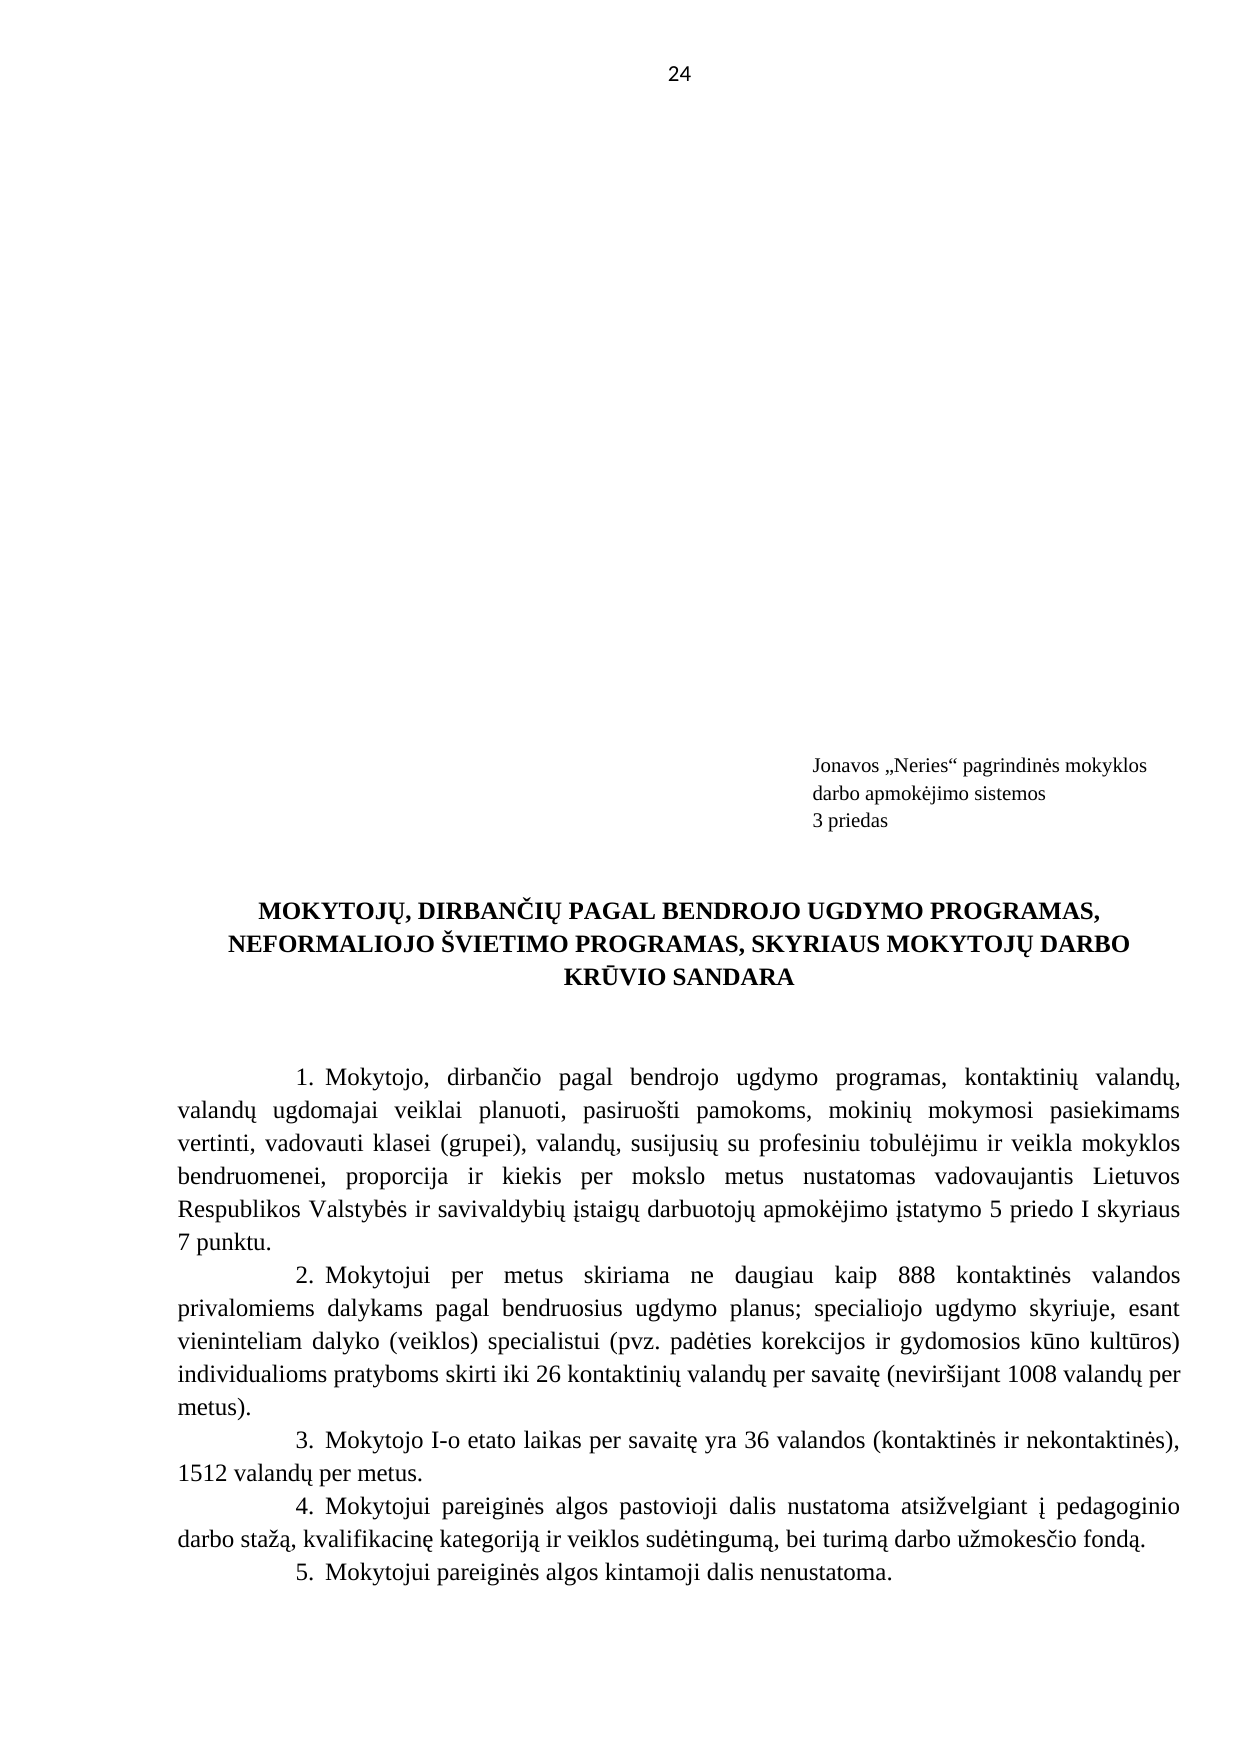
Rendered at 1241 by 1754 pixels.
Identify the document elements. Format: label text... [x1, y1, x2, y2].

list Mokytojui pareiginės algos kintamoji dalis nenustatoma. [177, 1557, 1181, 1586]
text MOKYTOJŲ, DIRBANČIŲ PAGAL BENDROJO UGDYMO PROGRAMAS, NEFORMALIOJO ŠVIETIMO PROGRAMAS, SKYRIAUS MOKYTOJŲ DARBO KRŪVIO SANDARA [177, 896, 1181, 991]
list Mokytojui per metus skiriama ne daugiau kaip 888 kontaktinės valandos privalomiems dalykams pagal bendruosius ugdymo planus; specialiojo ugdymo skyriuje, esant vieninteliam dalyko (veiklos) specialistui (pvz. padėties korekcijos ir gydomosios kūno kultūros) individualioms pratyboms skirti iki 26 kontaktinių valandų per savaitę (neviršijant 1008 valandų per metus). [177, 1260, 1181, 1421]
list Mokytojo, dirbančio pagal bendrojo ugdymo programas, kontaktinių valandų, valandų ugdomajai veiklai planuoti, pasiruošti pamokoms, mokinių mokymosi pasiekimams vertinti, vadovauti klasei (grupei), valandų, susijusių su profesiniu tobulėjimu ir veikla mokyklos bendruomenei, proporcija ir kiekis per mokslo metus nustatomas vadovaujantis Lietuvos Respublikos Valstybės ir savivaldybių įstaigų darbuotojų apmokėjimo įstatymo 5 priedo I skyriaus 7 punktu. [177, 1062, 1181, 1256]
list Mokytojo I-o etato laikas per savaitę yra 36 valandos (kontaktinės ir nekontaktinės), 1512 valandų per metus. [177, 1425, 1181, 1487]
text 3 priedas [177, 808, 1176, 832]
list Mokytojui pareiginės algos pastovioji dalis nustatoma atsižvelgiant į pedagoginio darbo stažą, kvalifikacinę kategoriją ir veiklos sudėtingumą, bei turimą darbo užmokesčio fondą. [177, 1491, 1181, 1553]
text Jonavos „Neries“ pagrindinės mokyklos [177, 753, 1176, 777]
text darbo apmokėjimo sistemos [177, 781, 1176, 805]
